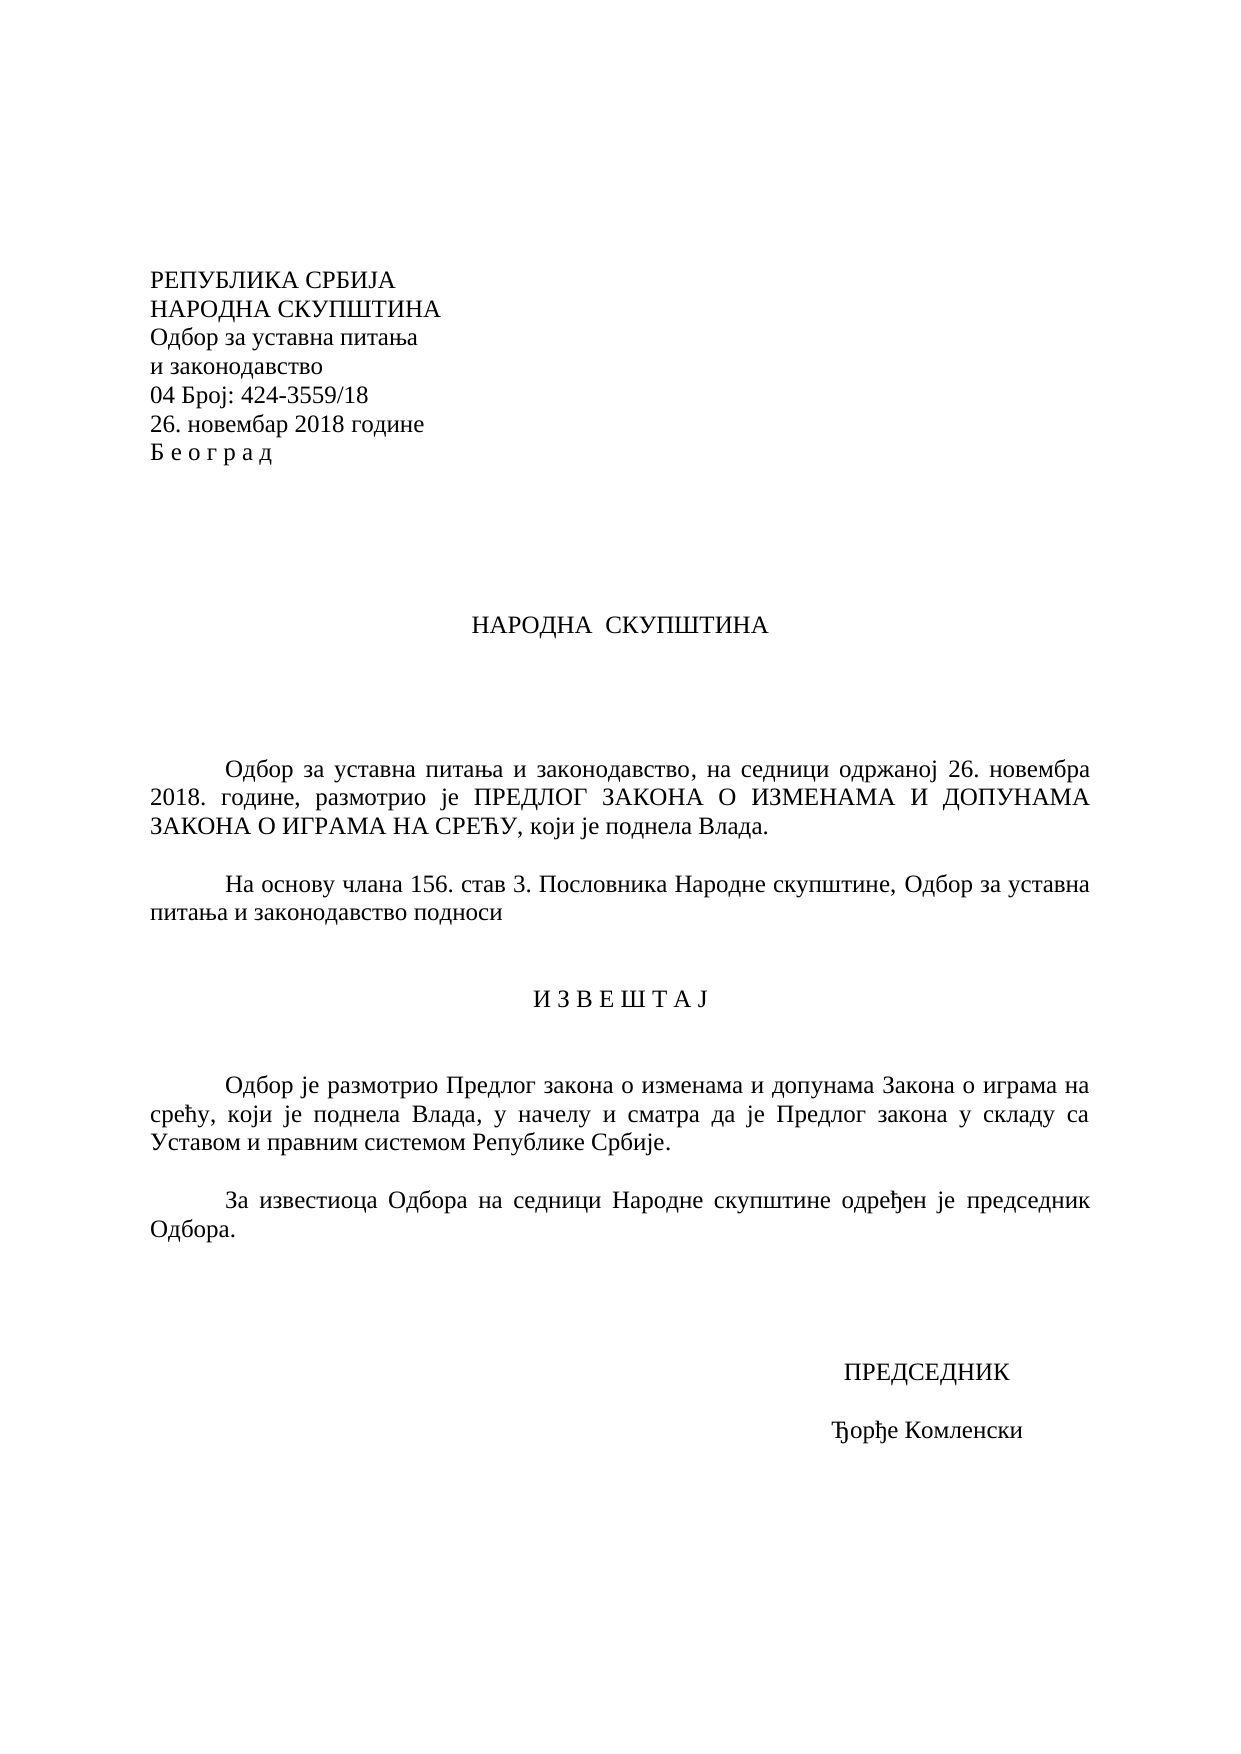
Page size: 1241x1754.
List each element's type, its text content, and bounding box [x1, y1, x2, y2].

text ПРЕДСЕДНИК [150, 1357, 1090, 1386]
text НАРОДНА СКУПШТИНА [150, 610, 1090, 639]
text Одбор за уставна питања и законодавство, на седници одржаној 26. новембра 2018. године, размотрио је ПРЕДЛОГ ЗАКОНA O ИЗМЕНАМА И ДОПУНАМА ЗАКОНА О ИГРАМА НА СРЕЋУ, који је поднела Влада. [150, 754, 1090, 840]
text И З В Е Ш Т А Ј [150, 984, 1090, 1012]
text 26. новембар 2018 године [150, 409, 1090, 437]
text Ђорђе Комленски [150, 1415, 1090, 1444]
text РЕПУБЛИКА СРБИЈА [150, 265, 1090, 294]
text На основу члана 156. став 3. Пословника Народне скупштине, Одбор за уставна питања и законодавство подноси [150, 869, 1090, 926]
text НАРОДНА СКУПШТИНА [150, 294, 1090, 322]
text Одбор је размотрио Предлог закона о изменама и допунама Закона о играма на срећу, који је поднела Влада, у начелу и сматра да је Предлог закона у складу са Уставом и правним системом Републике Србије. [150, 1070, 1090, 1156]
text За известиоца Одбора на седници Народне скупштине одређен је председник Одбора. [150, 1185, 1090, 1242]
text 04 Број: 424-3559/18 [150, 380, 1090, 409]
text и законодавство [150, 351, 1090, 380]
text Одбор за уставна питања [150, 322, 1090, 351]
text Б е о г р а д [150, 437, 1090, 466]
